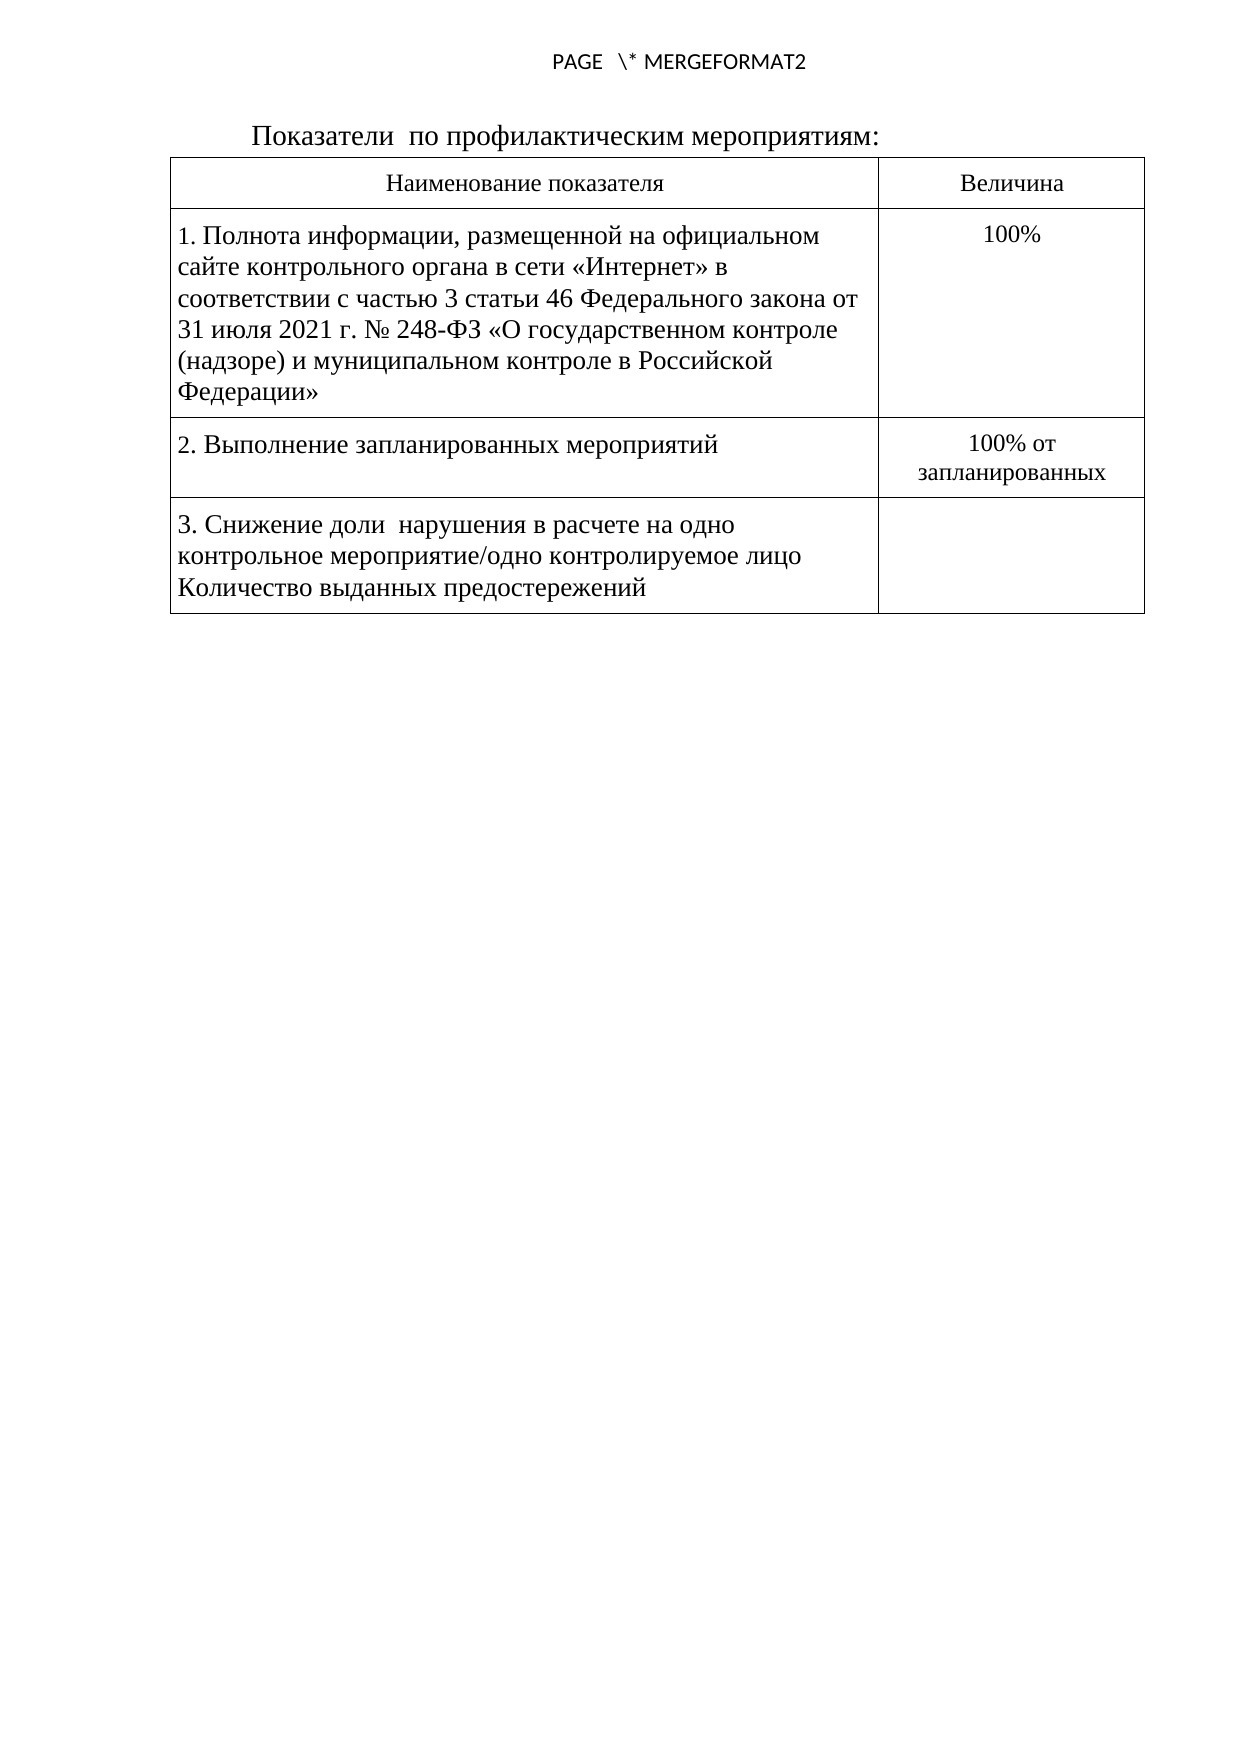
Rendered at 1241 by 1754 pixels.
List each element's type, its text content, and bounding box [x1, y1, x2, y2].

table_header Наименование показателя [171, 158, 878, 208]
table_cell 2. Выполнение запланированных мероприятий [171, 418, 878, 497]
table_cell 3. Снижение доли нарушения в расчете на одно контрольное мероприятие/одно контролируемое лицо Количество выданных предостережений [171, 498, 878, 612]
table_cell 100% от запланированных [879, 418, 1144, 497]
table_cell [879, 498, 1144, 612]
text Показатели по профилактическим мероприятиям: [177, 118, 1181, 152]
table_cell 100% [879, 209, 1144, 417]
table_header Величина [879, 158, 1144, 208]
table_cell 1. Полнота информации, размещенной на официальном сайте контрольного органа в сети «Интернет» в соответствии с частью 3 статьи 46 Федерального закона от 31 июля 2021 г. № 248-ФЗ «О государственном контроле (надзоре) и муниципальном контроле в Российской Федерации» [171, 209, 878, 417]
